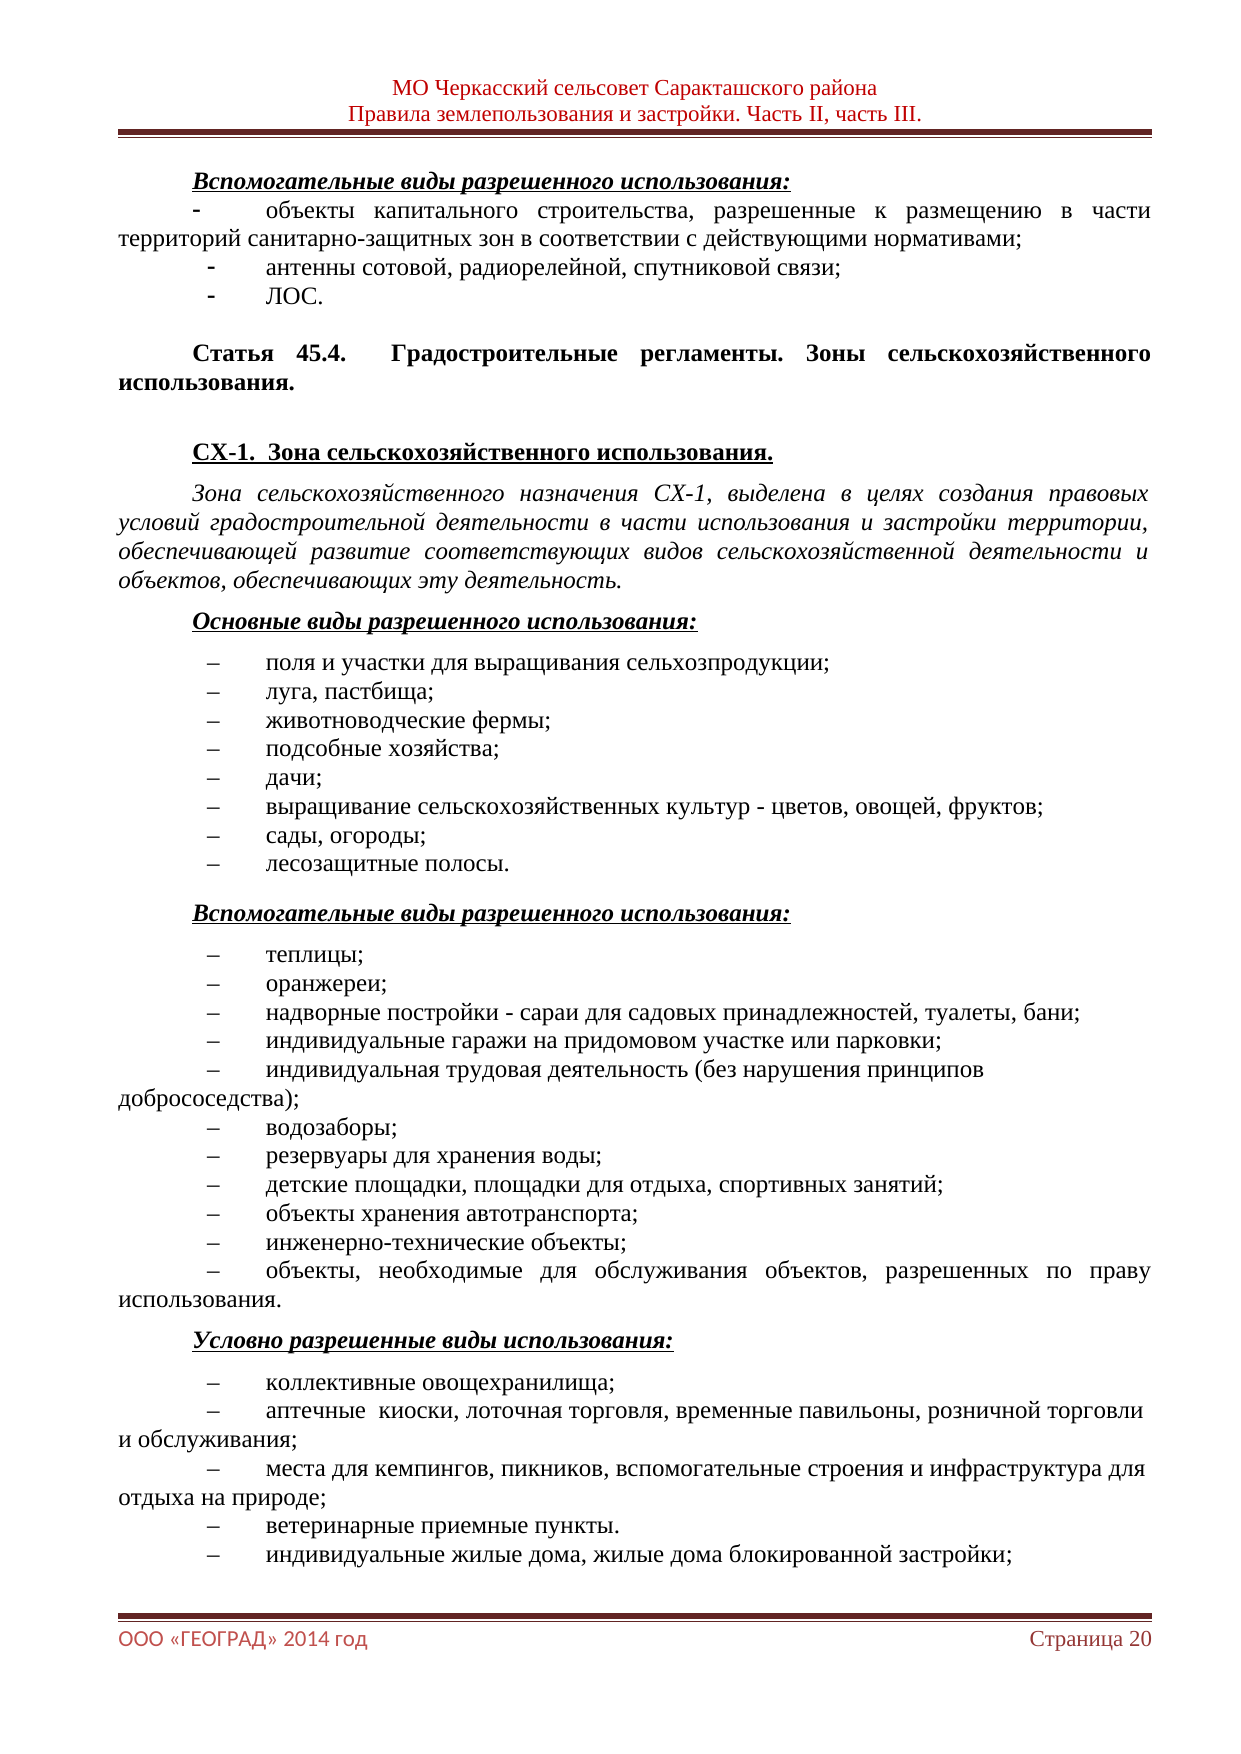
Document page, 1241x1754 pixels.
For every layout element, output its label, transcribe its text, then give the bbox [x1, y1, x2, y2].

list коллективные овощехранилища; [118, 1367, 1152, 1396]
list выращивание сельскохозяйственных культур - цветов, овощей, фруктов; [118, 791, 1152, 820]
text Основные виды разрешенного использования: [118, 606, 1152, 635]
list дачи; [118, 762, 1152, 791]
list поля и участки для выращивания сельхозпродукции; [118, 647, 1152, 676]
text Зона сельскохозяйственного назначения СХ-1, выделена в целях создания правовых условий градостроительной деятельности в части использования и застройки территории, обеспечивающей развитие соответствующих видов сельскохозяйственной деятельности и объектов, обеспечивающих эту деятельность. [118, 478, 1152, 593]
list резервуары для хранения воды; [118, 1141, 1152, 1169]
list индивидуальная трудовая деятельность (без нарушения принципов добрососедства); [118, 1054, 1152, 1112]
list места для кемпингов, пикников, вспомогательные строения и инфраструктура для отдыха на природе; [118, 1453, 1152, 1511]
text СХ-1. Зона сельскохозяйственного использования. [118, 437, 1152, 466]
list объекты хранения автотранспорта; [118, 1198, 1152, 1227]
list ветеринарные приемные пункты. [118, 1511, 1152, 1539]
list детские площадки, площадки для отдыха, спортивных занятий; [118, 1169, 1152, 1198]
text Статья 45.4. Градостроительные регламенты. Зоны сельскохозяйственного использования. [118, 338, 1152, 396]
list оранжереи; [118, 968, 1152, 997]
list индивидуальные жилые дома, жилые дома блокированной застройки; [118, 1539, 1152, 1568]
list объекты капитального строительства, разрешенные к размещению в части территорий санитарно-защитных зон в соответствии с действующими нормативами; [118, 195, 1152, 252]
text Вспомогательные виды разрешенного использования: [118, 898, 1152, 927]
list теплицы; [118, 939, 1152, 968]
list аптечные киоски, лоточная торговля, временные павильоны, розничной торговли и обслуживания; [118, 1396, 1152, 1453]
list водозаборы; [118, 1112, 1152, 1141]
list луга, пастбища; [118, 676, 1152, 705]
list объекты, необходимые для обслуживания объектов, разрешенных по праву использования. [118, 1256, 1152, 1313]
list лесозащитные полосы. [118, 848, 1152, 877]
text Условно разрешенные виды использования: [118, 1326, 1152, 1354]
list антенны сотовой, радиорелейной, спутниковой связи; [118, 252, 1152, 281]
list надворные постройки - сараи для садовых принадлежностей, туалеты, бани; [118, 997, 1152, 1026]
list ЛОС. [118, 281, 1152, 310]
list инженерно-технические объекты; [118, 1227, 1152, 1256]
text Вспомогательные виды разрешенного использования: [118, 166, 1152, 195]
list индивидуальные гаражи на придомовом участке или парковки; [118, 1026, 1152, 1054]
list животноводческие фермы; [118, 705, 1152, 733]
list сады, огороды; [118, 820, 1152, 848]
list подсобные хозяйства; [118, 733, 1152, 762]
